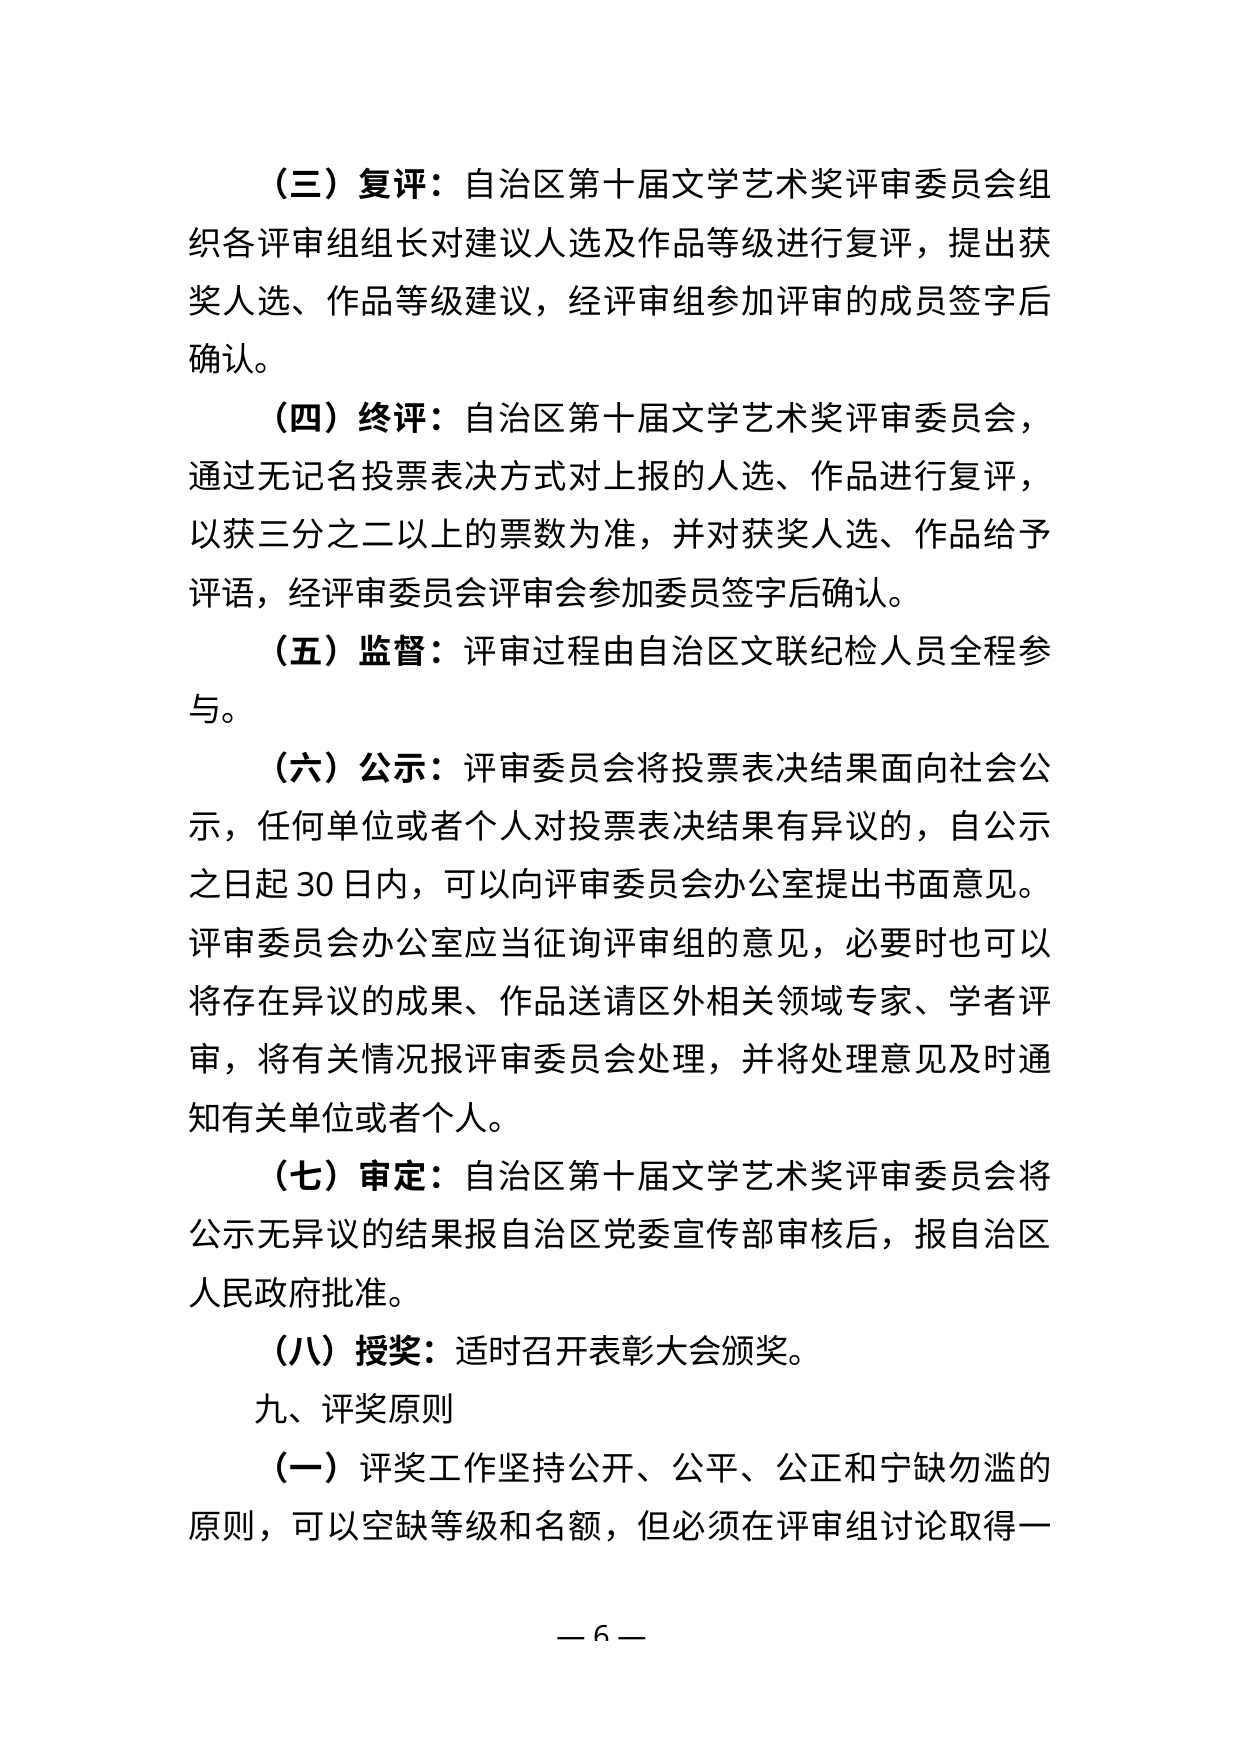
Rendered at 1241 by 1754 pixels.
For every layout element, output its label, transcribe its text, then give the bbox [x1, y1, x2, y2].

text （三）复评：自治区第十届文学艺术奖评审委员会组织各评审组组长对建议人选及作品等级进行复评，提出获奖人选、作品等级建议，经评审组参加评审的成员签字后确认。 [188, 150, 1052, 383]
text 九、评奖原则 [188, 1375, 1052, 1433]
text （四）终评：自治区第十届文学艺术奖评审委员会，通过无记名投票表决方式对上报的人选、作品进行复评，以获三分之二以上的票数为准，并对获奖人选、作品给予评语，经评审委员会评审会参加委员签字后确认。 [188, 383, 1052, 617]
text （七）审定：自治区第十届文学艺术奖评审委员会将公示无异议的结果报自治区党委宣传部审核后，报自治区人民政府批准。 [188, 1142, 1052, 1317]
text （八）授奖：适时召开表彰大会颁奖。 [188, 1317, 1052, 1375]
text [188, 1433, 1052, 1550]
text （六）公示：评审委员会将投票表决结果面向社会公示，任何单位或者个人对投票表决结果有异议的，自公示之日起30日内，可以向评审委员会办公室提出书面意见。评审委员会办公室应当征询评审组的意见，必要时也可以将存在异议的成果、作品送请区外相关领域专家、学者评审，将有关情况报评审委员会处理，并将处理意见及时通知有关单位或者个人。 [188, 733, 1052, 1142]
text （五）监督：评审过程由自治区文联纪检人员全程参与。 [188, 617, 1052, 733]
